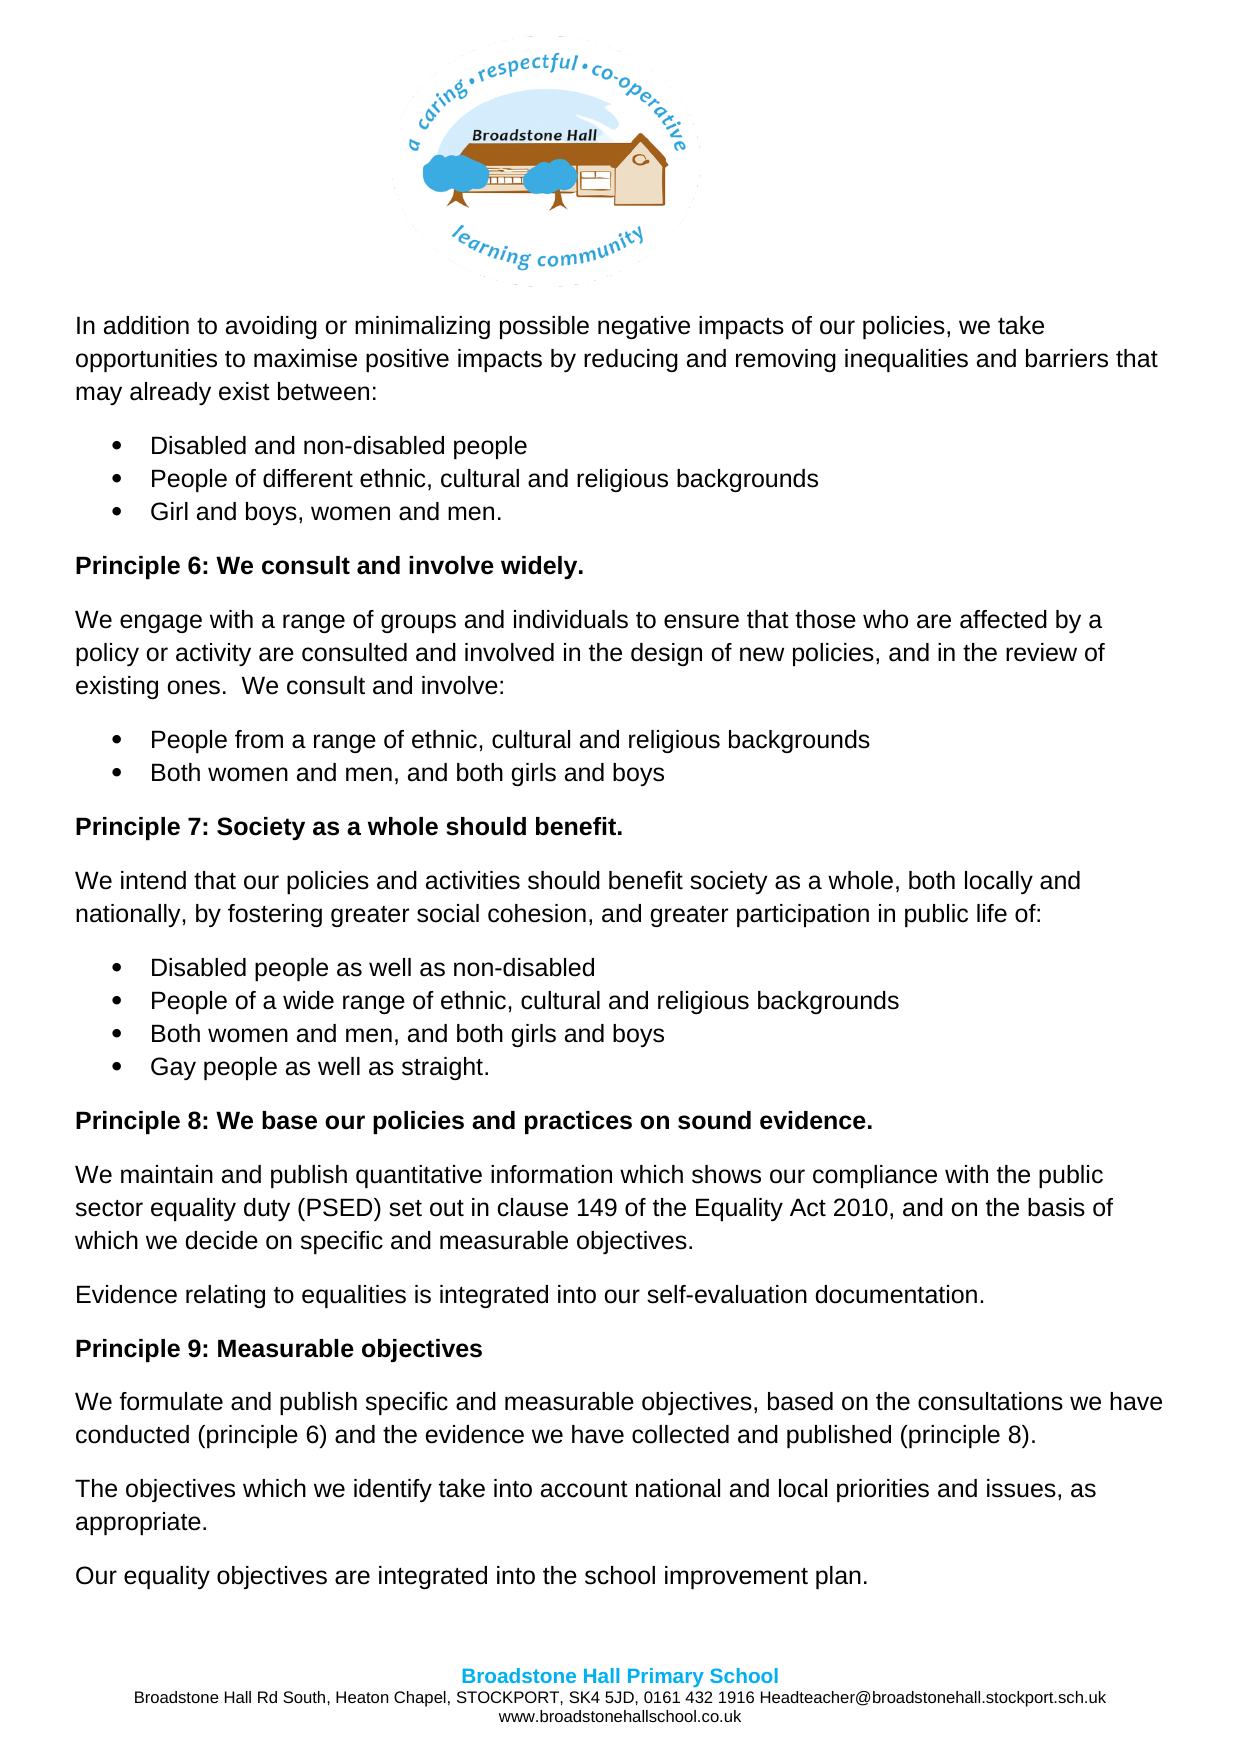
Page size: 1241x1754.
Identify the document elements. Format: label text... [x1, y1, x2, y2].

list Both women and men, and both girls and boys [112, 1019, 1165, 1048]
text Evidence relating to equalities is integrated into our self-evaluation documentation. [75, 1280, 1165, 1308]
text Principle 9: Measurable objectives [75, 1333, 1165, 1362]
text The objectives which we identify take into account national and local priorities and issues, as appropriate. [75, 1474, 1165, 1536]
list People of different ethnic, cultural and religious backgrounds [112, 464, 1165, 493]
text We maintain and publish quantitative information which shows our compliance with the public sector equality duty (PSED) set out in clause 149 of the Equality Act 2010, and on the basis of which we decide on specific and measurable objectives. [75, 1160, 1165, 1254]
text In addition to avoiding or minimalizing possible negative impacts of our policies, we take opportunities to maximise positive impacts by reducing and removing inequalities and barriers that may already exist between: [75, 311, 1165, 406]
list Disabled people as well as non-disabled [112, 953, 1165, 981]
list Disabled and non-disabled people [112, 431, 1165, 460]
text Principle 6: We consult and involve widely. [75, 551, 1165, 580]
list Both women and men, and both girls and boys [112, 758, 1165, 787]
list People from a range of ethnic, cultural and religious backgrounds [112, 725, 1165, 754]
text We intend that our policies and activities should benefit society as a whole, both locally and nationally, by fostering greater social cohesion, and greater participation in public life of: [75, 866, 1165, 927]
list People of a wide range of ethnic, cultural and religious backgrounds [112, 986, 1165, 1014]
list Girl and boys, women and men. [112, 497, 1165, 526]
picture [389, 0, 701, 311]
text Our equality objectives are integrated into the school improvement plan. [75, 1561, 1165, 1590]
text We engage with a range of groups and individuals to ensure that those who are affected by a policy or activity are consulted and involved in the design of new policies, and in the review of existing ones. We consult and involve: [75, 605, 1165, 700]
text Principle 8: We base our policies and practices on sound evidence. [75, 1106, 1165, 1135]
list Gay people as well as straight. [112, 1052, 1165, 1081]
text Principle 7: Society as a whole should benefit. [75, 812, 1165, 841]
text We formulate and publish specific and measurable objectives, based on the consultations we have conducted (principle 6) and the evidence we have collected and published (principle 8). [75, 1387, 1165, 1449]
